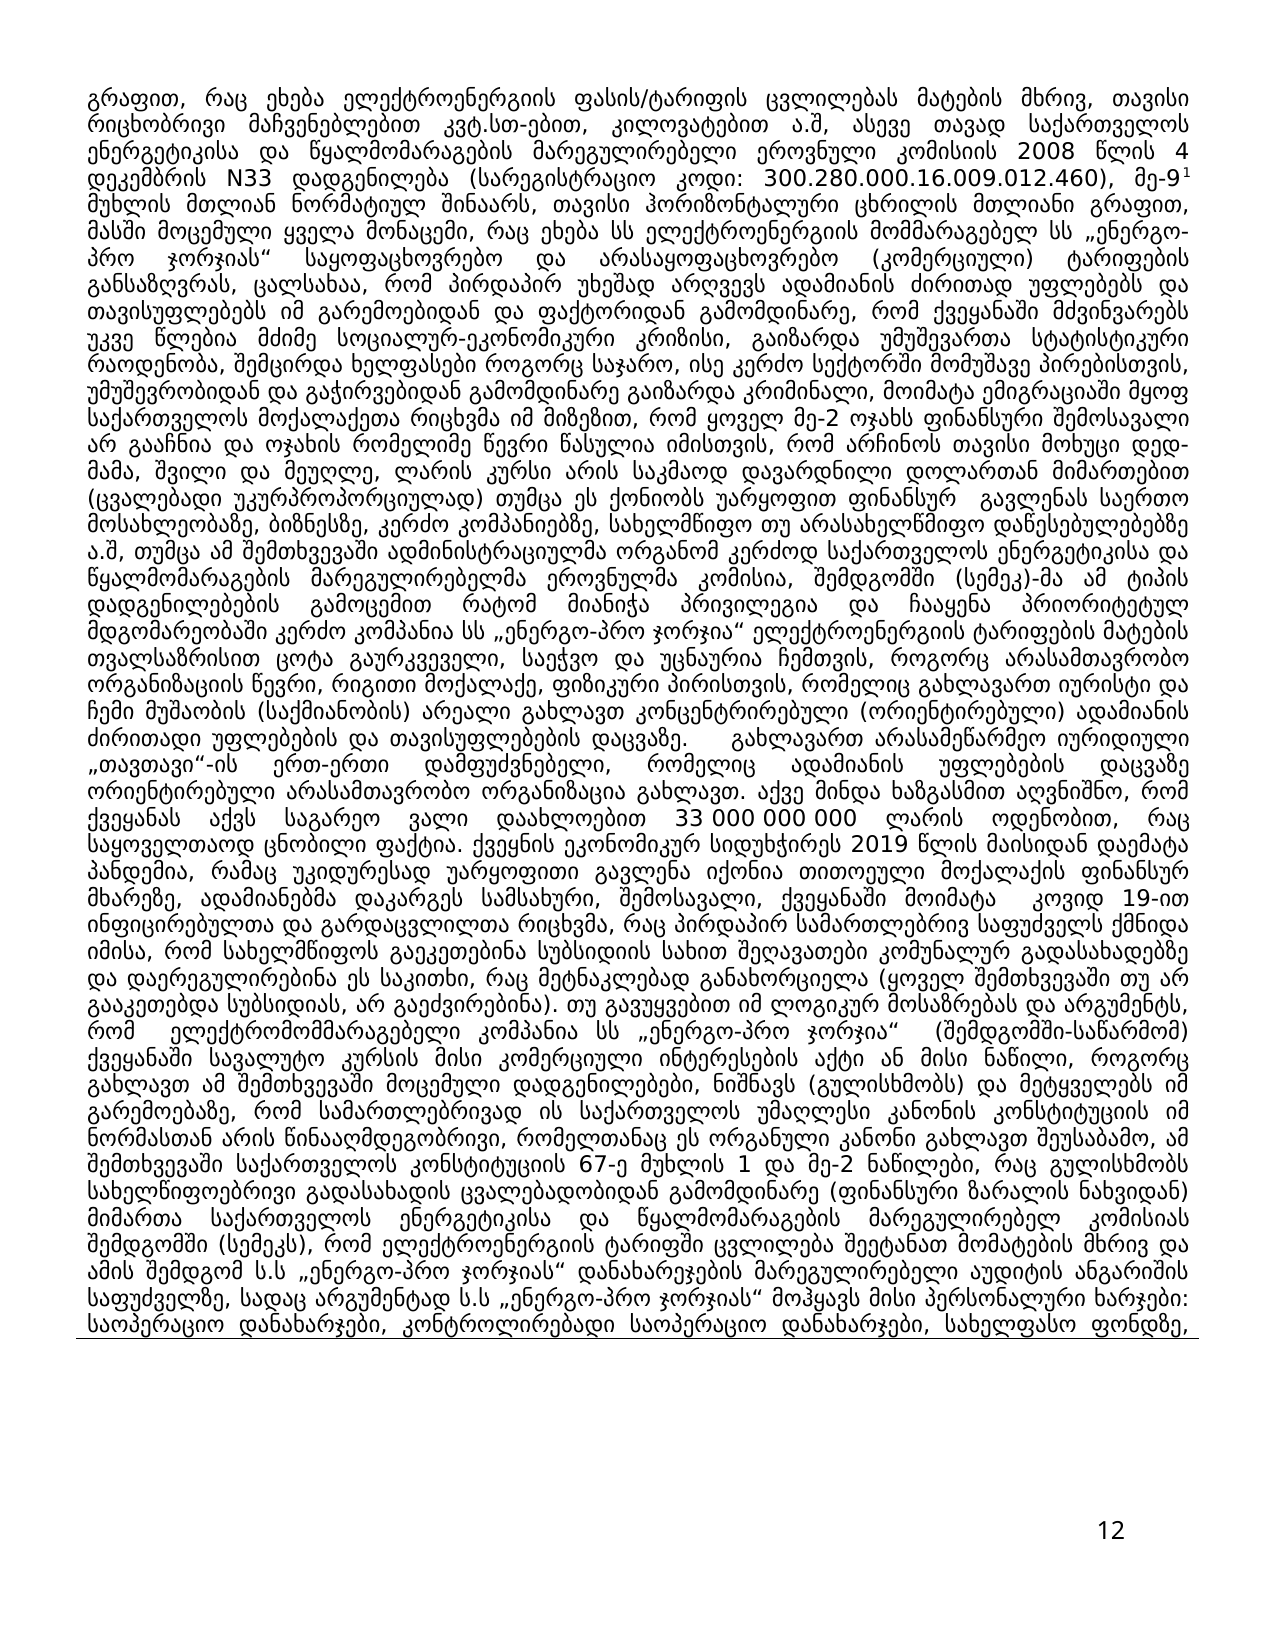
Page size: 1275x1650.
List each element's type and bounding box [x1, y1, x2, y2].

table_header [76, 85, 1199, 1338]
